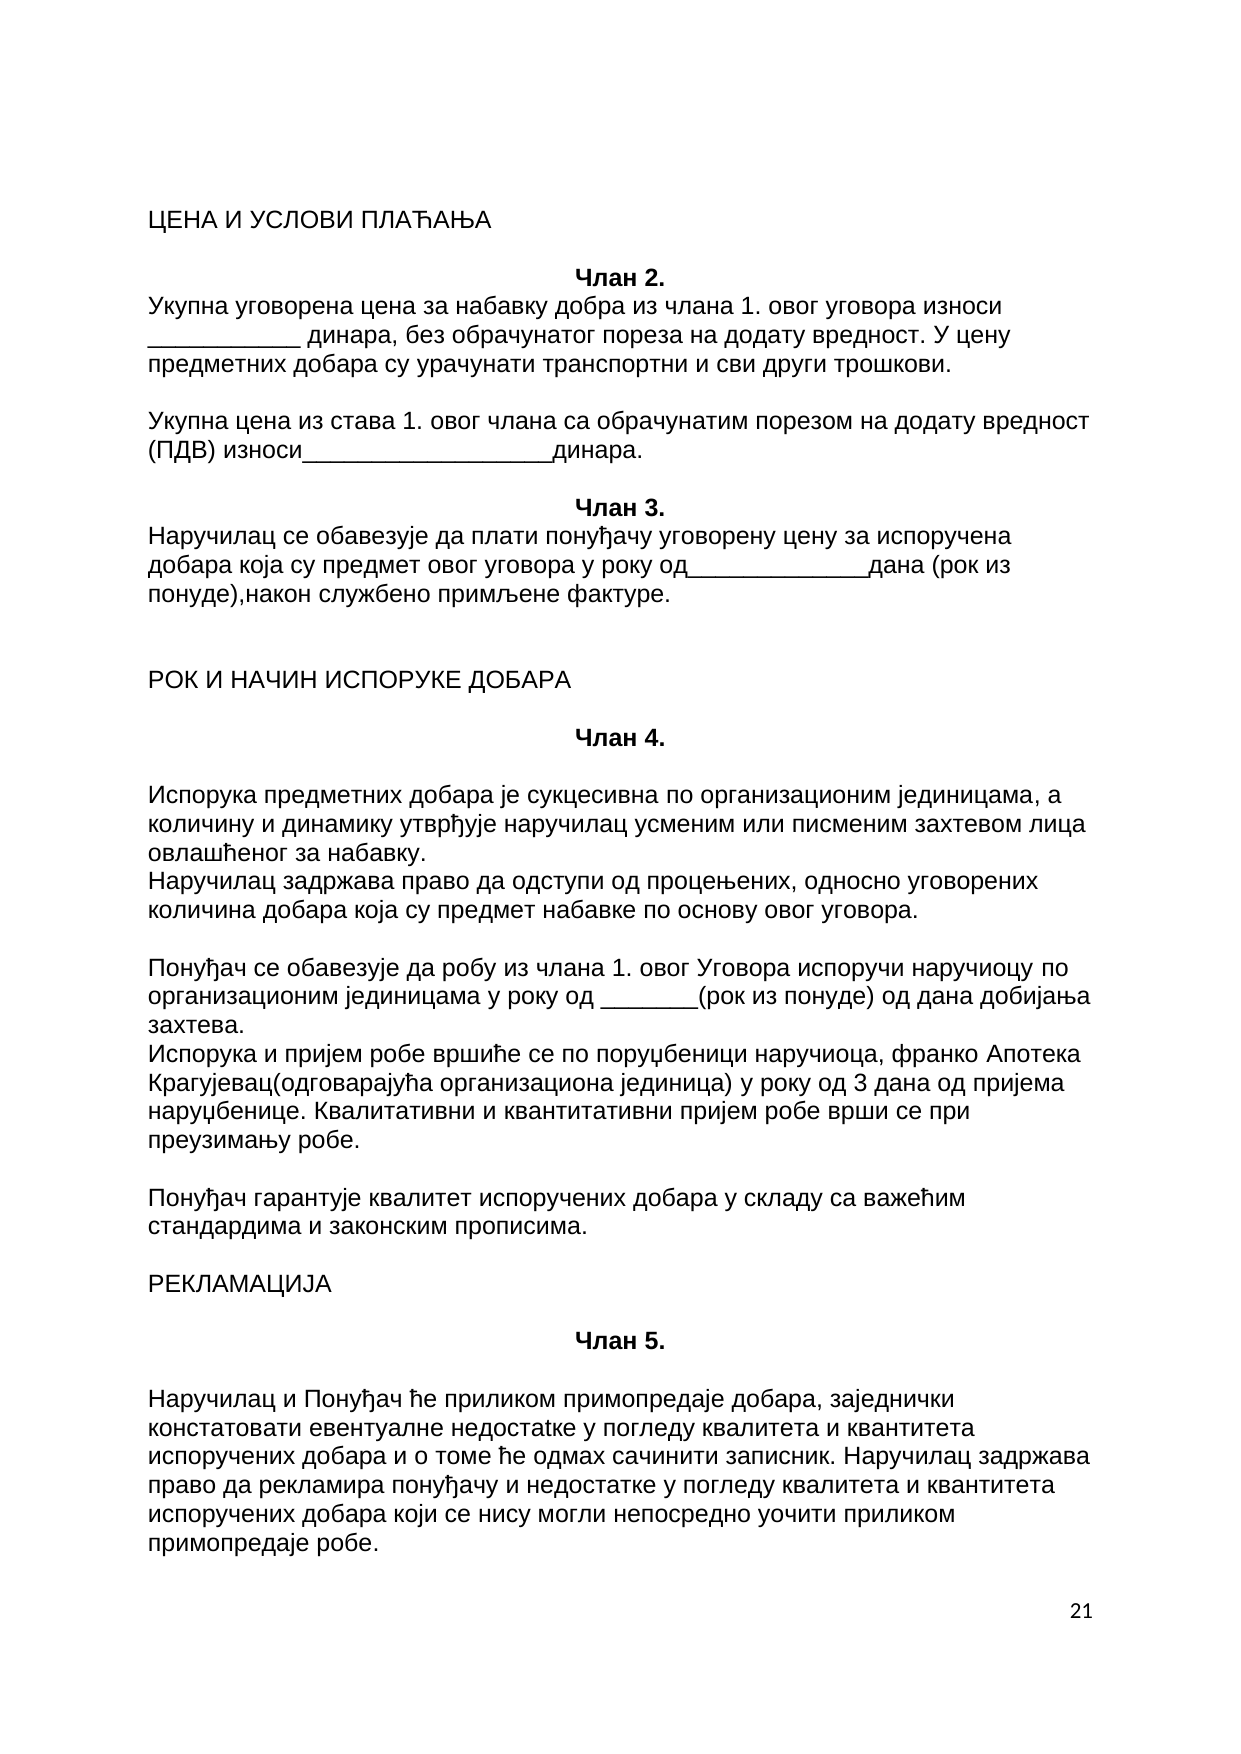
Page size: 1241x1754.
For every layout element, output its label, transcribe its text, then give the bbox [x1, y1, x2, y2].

text Члан 2. [148, 263, 1093, 291]
text Наручилац се обавезује да плати понуђачу уговорену цену за испоручена добара која су предмет овог уговора у року од_____________дана (рок из понуде),након службено примљене фактуре. [148, 521, 1093, 608]
text Испорука и пријем робе вршиће се по поруџбеници наручиоца, франко Апотека Крагујевац(одговарајућа организациона јединица) у року од 3 дана од пријема наруџбенице. Квалитативни и квантитативни пријем робе врши се при преузимању робе. [148, 1039, 1093, 1154]
text Понуђач гарантује квалитет испоручених добара у складу са важећим стандардима и законским прописима. [148, 1183, 1093, 1240]
text Испорука предметних добара је сукцесивна по организационим јединицама, а количину и динамику утврђује наручилац усменим или писменим захтевом лица овлашћеног за набавку. [148, 780, 1093, 866]
text РОК И НАЧИН ИСПОРУКЕ ДОБАРА [148, 665, 1093, 694]
text Члан 4. [148, 723, 1093, 751]
text Укупна уговорена цена за набавку добра из члана 1. овог уговора износи ___________ динара, без обрачунатог пореза на додату вредност. У цену предметних добара су урачунати транспортни и сви други трошкови. [148, 291, 1093, 378]
text Члан 5. [148, 1326, 1093, 1355]
text Укупна цена из става 1. овог члана са обрачунатим порезом на додату вредност (ПДВ) износи__________________динара. [148, 406, 1093, 464]
text Члан 3. [148, 493, 1093, 521]
text РЕКЛАМАЦИЈА [148, 1269, 1093, 1298]
text Понуђач се обавезује да робу из члана 1. овог Уговора испоручи наручиоцу по организационим јединицама у року од _______(рок из понуде) од дана добијања захтева. [148, 953, 1093, 1039]
text ЦЕНА И УСЛОВИ ПЛАЋАЊА [148, 205, 1093, 234]
text Наручилац задржава право да одступи од процењених, односно уговорених количина добара која су предмет набавке по основу овог уговора. [148, 866, 1093, 924]
text Наручилац и Понуђач ће приликом примопредаје добара, заједнички констатовати евентуалне недостаtке у погледу квалитета и квантитета испоручених добара и о томе ће одмах сачинити записник. Наручилац задржава право да рекламира понуђачу и недостатке у погледу квалитета и квантитета испоручених добара који се нису могли непосредно уочити приликом примопредаје робе. [148, 1384, 1093, 1556]
